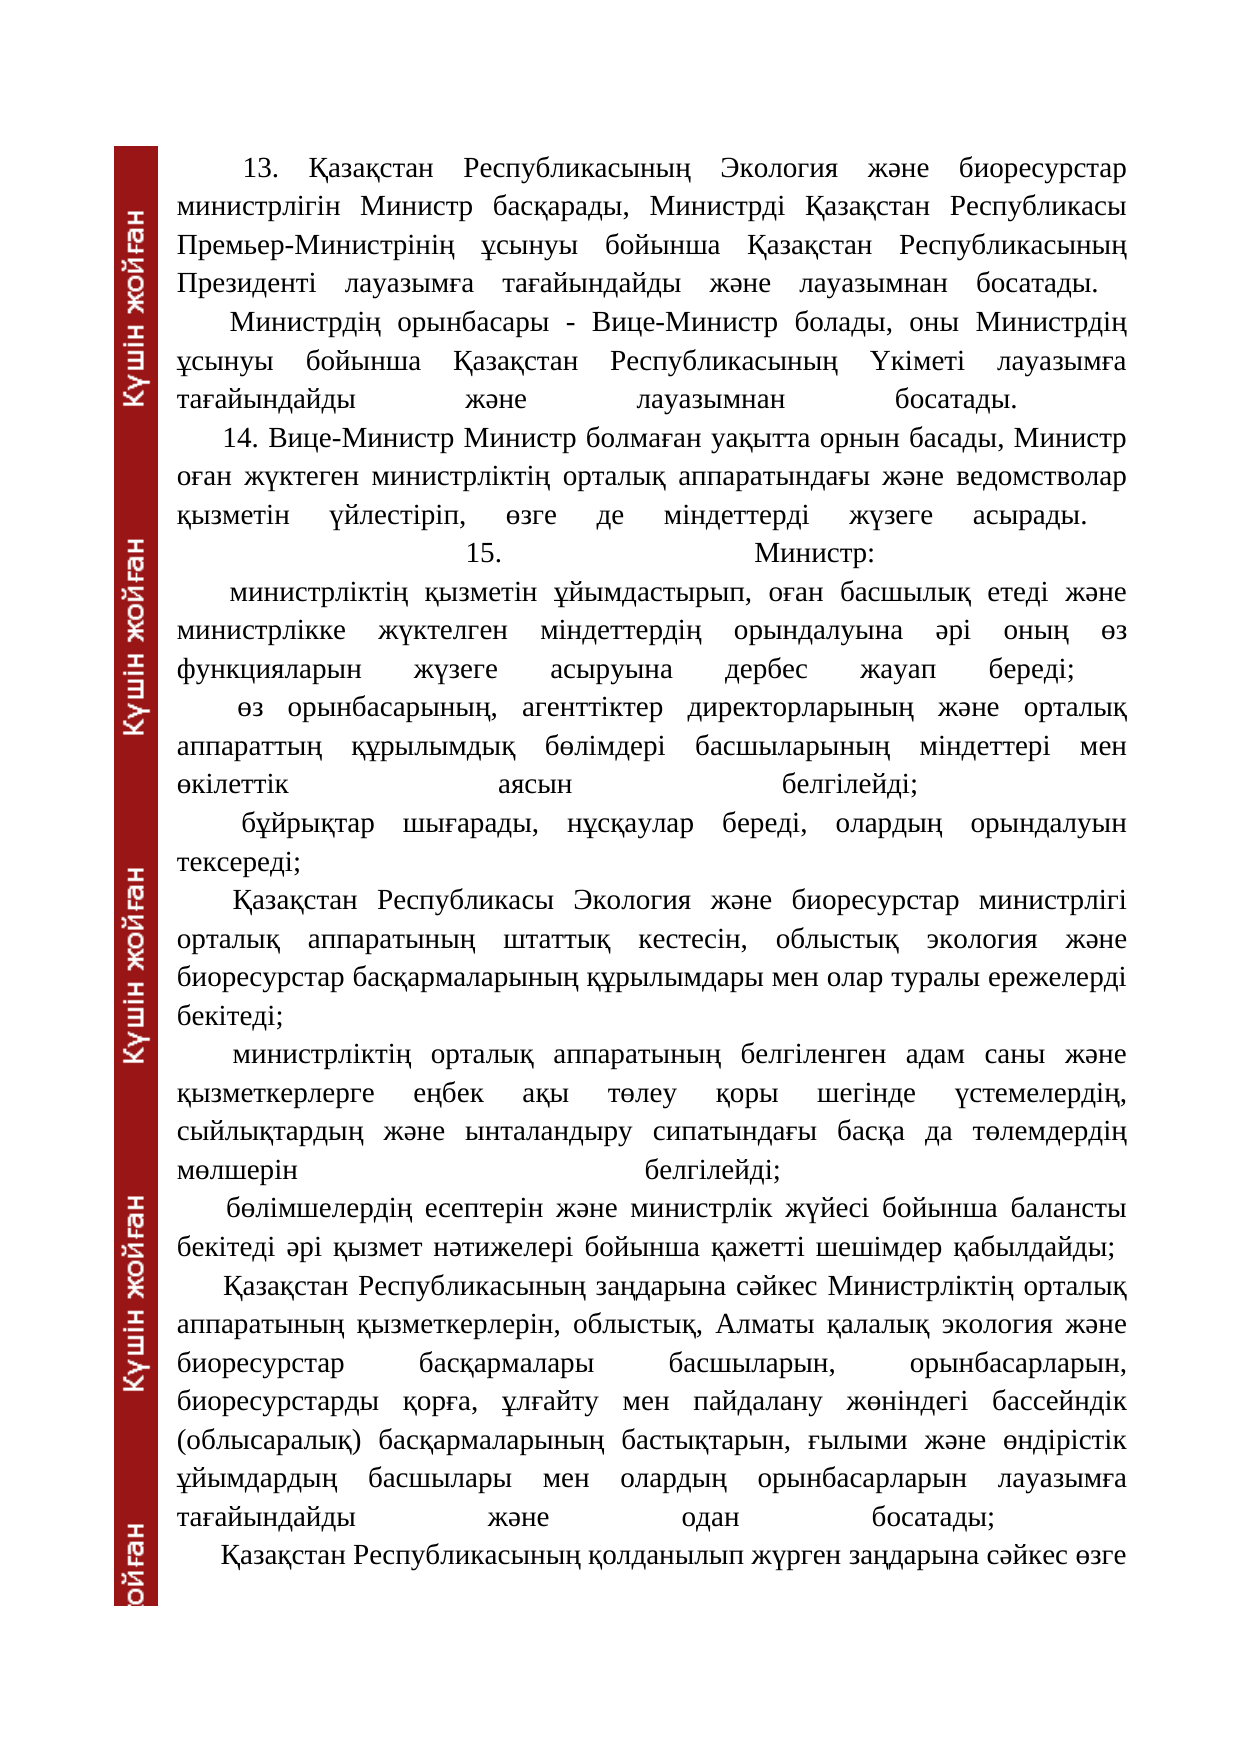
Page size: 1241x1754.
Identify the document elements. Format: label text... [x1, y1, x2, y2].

picture [114, 1571, 158, 1606]
picture [114, 146, 158, 150]
